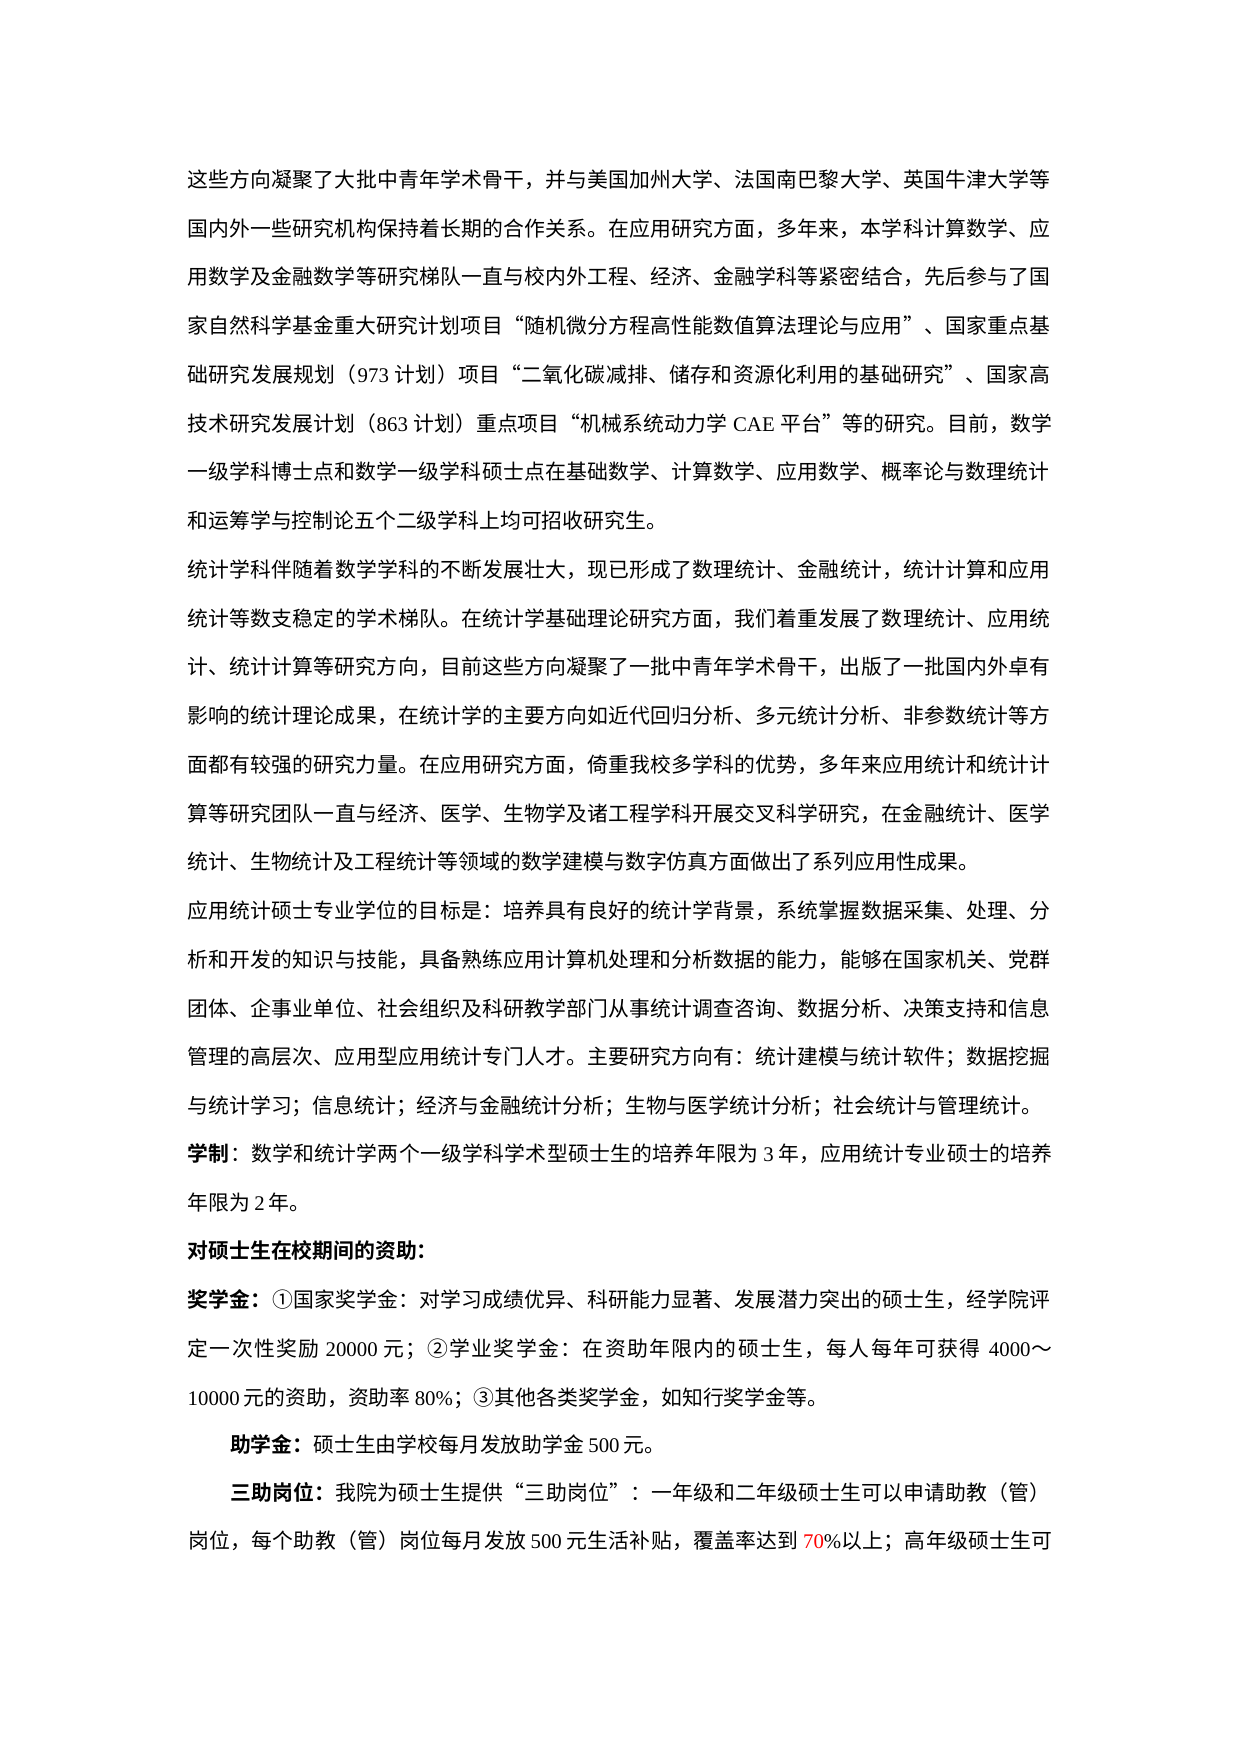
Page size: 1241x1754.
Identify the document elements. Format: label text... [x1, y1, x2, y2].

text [188, 1475, 1053, 1556]
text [187, 162, 1053, 1121]
text 助学金：硕士生由学校每月发放助学金500元。 [188, 1427, 1053, 1460]
text 学制：数学和统计学两个一级学科学术型硕士生的培养年限为3年，应用统计专业硕士的培养年限为2年。 对硕士生在校期间的资助： 奖学金：①国家奖学金：对学习成绩优异、科研能力显著、发展潜力突出的硕士生，经学院评定一次性奖励20000元；②学业奖学金：在资助年限内的硕士生，每人每年可获得4000～10000元的资助，资助率80%；③其他各类奖学金，如知行奖学金等。 [187, 1136, 1053, 1412]
